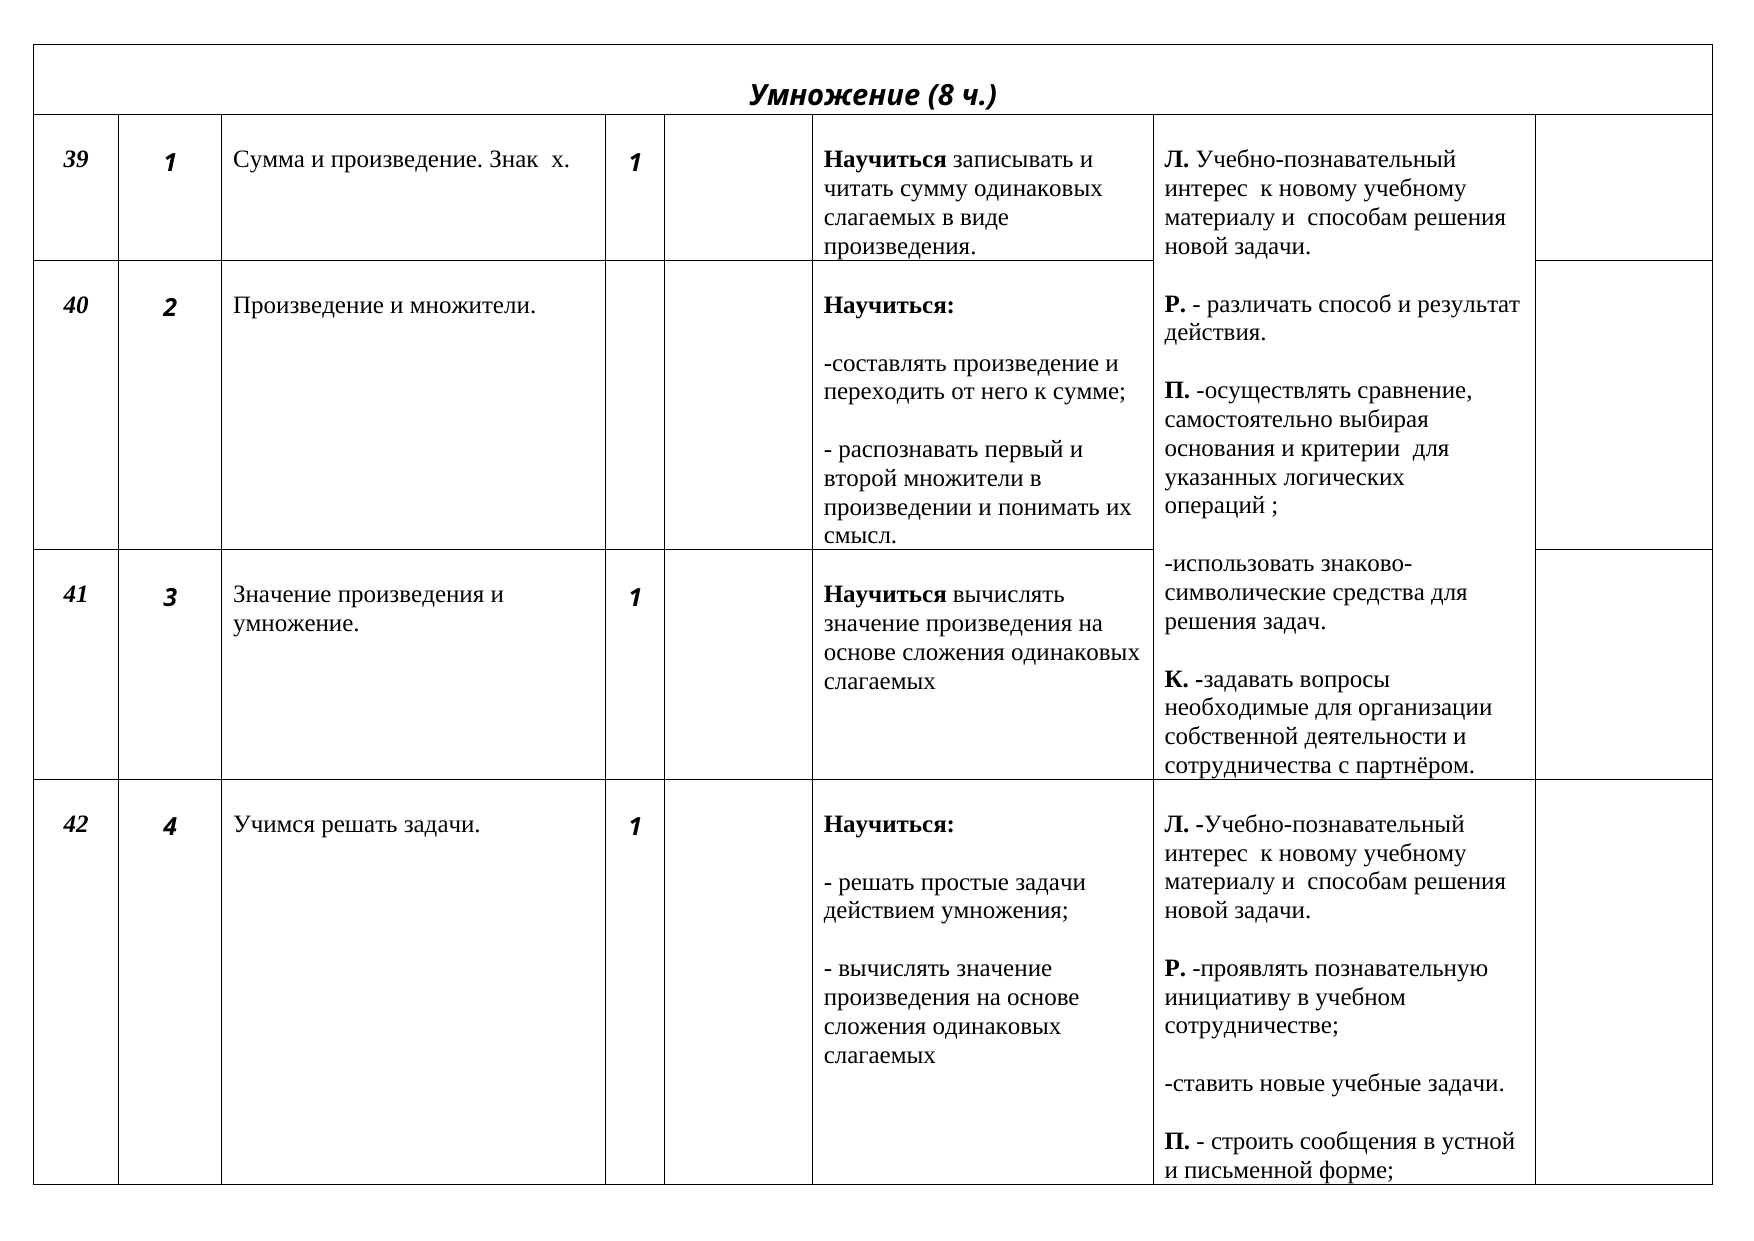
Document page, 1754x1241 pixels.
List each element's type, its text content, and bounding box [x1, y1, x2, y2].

table_cell 2 [119, 261, 221, 549]
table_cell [813, 780, 1153, 1184]
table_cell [1154, 780, 1535, 1184]
table_cell [1536, 550, 1712, 779]
table_cell 39 [34, 115, 118, 259]
table_cell 1 [606, 550, 664, 779]
table_cell Сумма и произведение. Знак x. [222, 115, 605, 259]
table_cell [665, 550, 812, 779]
table_cell Л. Учебно-познавательный интерес к новому учебному материалу и способам решения новой задачи. Р. - различать способ и результат действия. П. -осуществлять сравнение, самостоятельно выбирая основания и критерии для указанных логических операций ; -использовать знаково-символические средства для решения задач. К. -задавать вопросы необходимые для организации собственной деятельности и сотрудничества с партнёром. [1154, 115, 1535, 779]
table_cell Научиться записывать и читать сумму одинаковых слагаемых в виде произведения. [813, 115, 1153, 259]
table_cell Научиться: -составлять произведение и переходить от него к сумме; - распознавать первый и второй множители в произведении и понимать их смысл. [813, 261, 1153, 549]
table_cell Научиться вычислять значение произведения на основе сложения одинаковых слагаемых [813, 550, 1153, 779]
table_cell 1 [119, 115, 221, 259]
table_cell 42 [34, 780, 118, 1184]
table_cell 41 [34, 550, 118, 779]
table_cell 4 [119, 780, 221, 1184]
table_cell [1536, 261, 1712, 549]
table_cell [1536, 780, 1712, 1184]
table_cell [665, 115, 812, 259]
table_cell 40 [34, 261, 118, 549]
table_cell Умножение (8 ч.) [34, 45, 1712, 114]
table_cell Значение произведения и умножение. [222, 550, 605, 779]
table_cell 1 [606, 115, 664, 259]
table_cell 3 [119, 550, 221, 779]
table_cell [665, 261, 812, 549]
table_cell Произведение и множители. [222, 261, 605, 549]
table_cell [665, 780, 812, 1184]
table_cell [606, 261, 664, 549]
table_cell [222, 780, 605, 1184]
table_cell 1 [606, 780, 664, 1184]
table_cell [1536, 115, 1712, 259]
